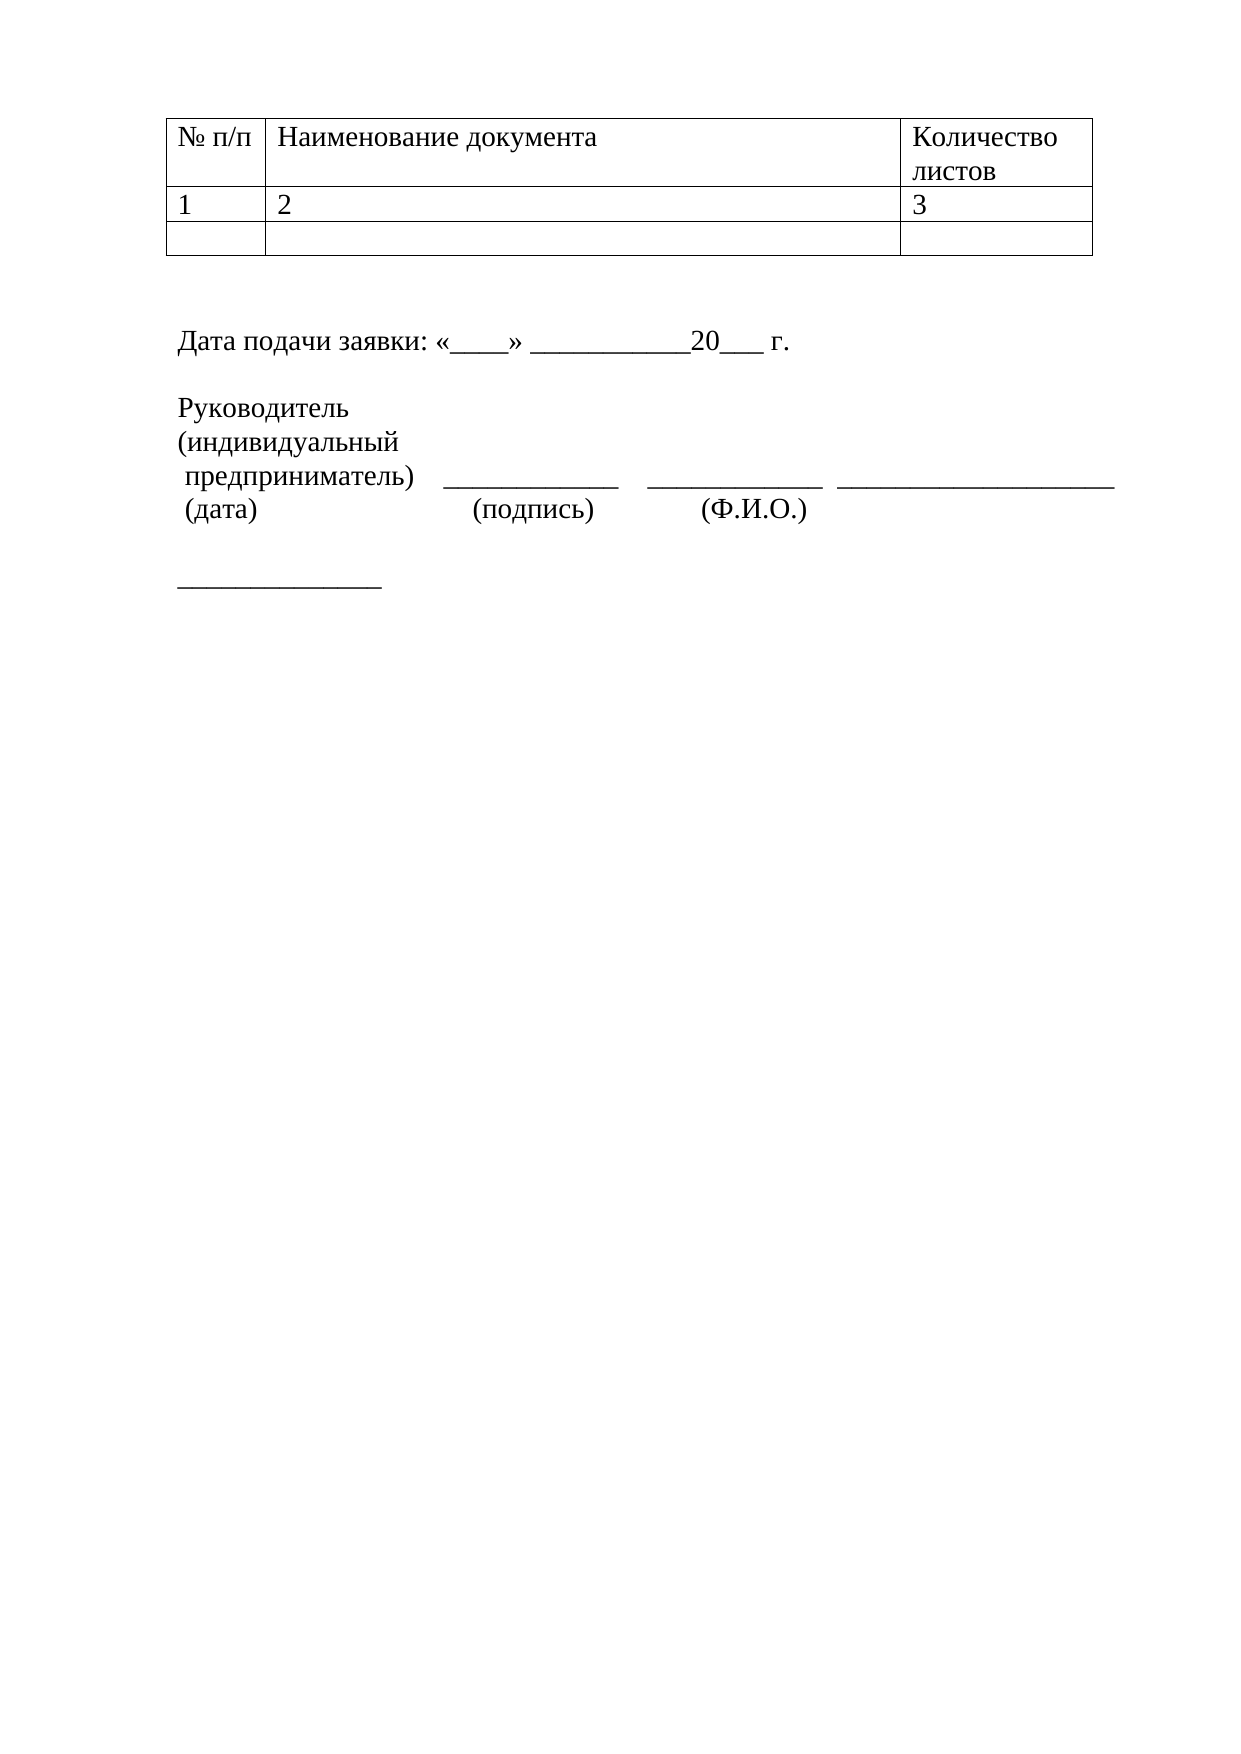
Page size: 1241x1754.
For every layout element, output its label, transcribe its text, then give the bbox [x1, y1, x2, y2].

table_header Наименование документа [266, 119, 900, 186]
text Руководитель [177, 391, 1152, 424]
text (дата) (подпись) (Ф.И.О.) [177, 491, 1152, 525]
table_cell 2 [266, 187, 900, 221]
table_cell 3 [901, 187, 1092, 221]
text предприниматель) ____________ ____________ ___________________ [177, 458, 1152, 491]
table_cell [266, 222, 900, 255]
table_cell [901, 222, 1092, 255]
table_cell 1 [167, 187, 265, 221]
table_header Количество листов [901, 119, 1092, 186]
text ______________ [177, 558, 1152, 592]
table_cell [167, 222, 265, 255]
text (индивидуальный [177, 424, 1152, 458]
text Дата подачи заявки: «____» ___________20___ г. [177, 323, 1152, 357]
table_header № п/п [167, 119, 265, 186]
